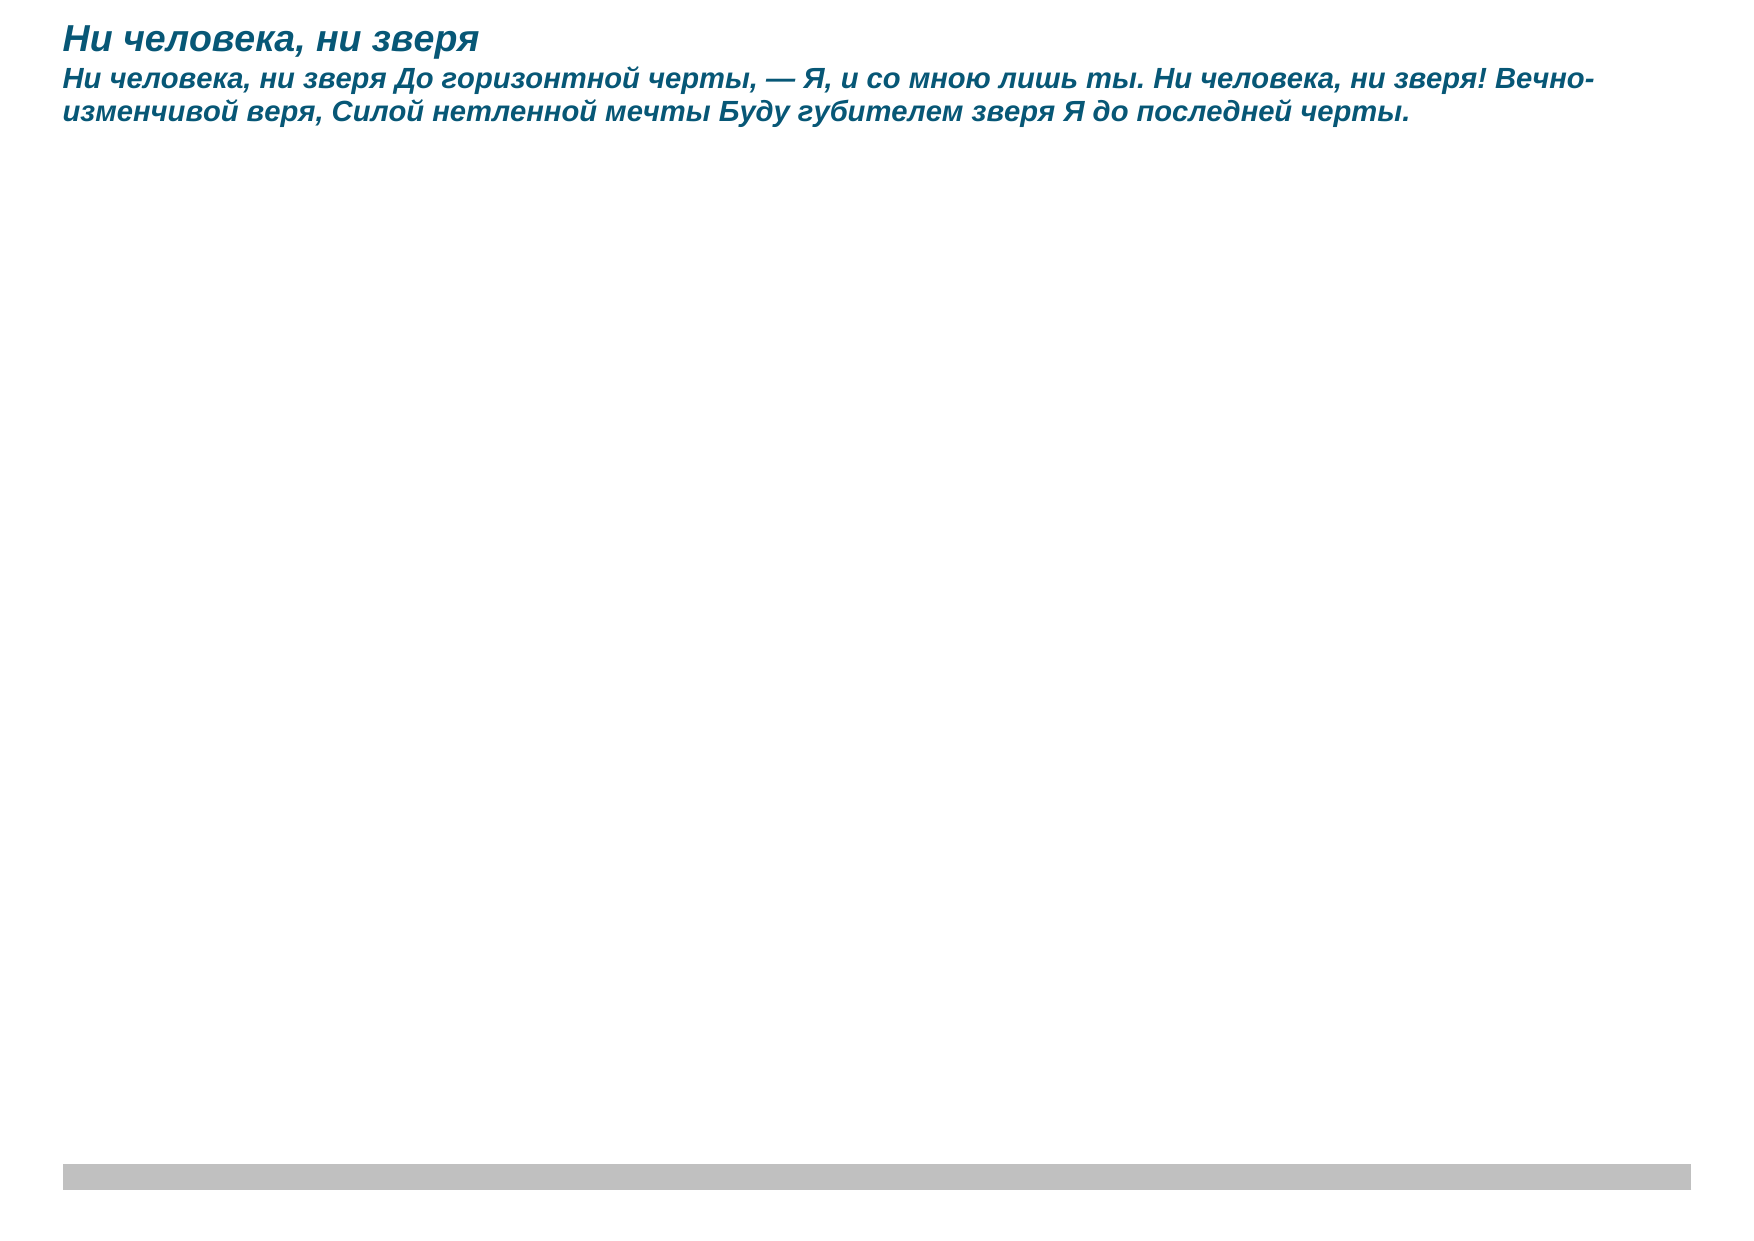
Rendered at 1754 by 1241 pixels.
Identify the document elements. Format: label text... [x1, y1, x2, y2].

text Ни человека, ни зверя [62, 61, 1691, 128]
subtitle Ни человека, ни зверя [62, 17, 1691, 60]
